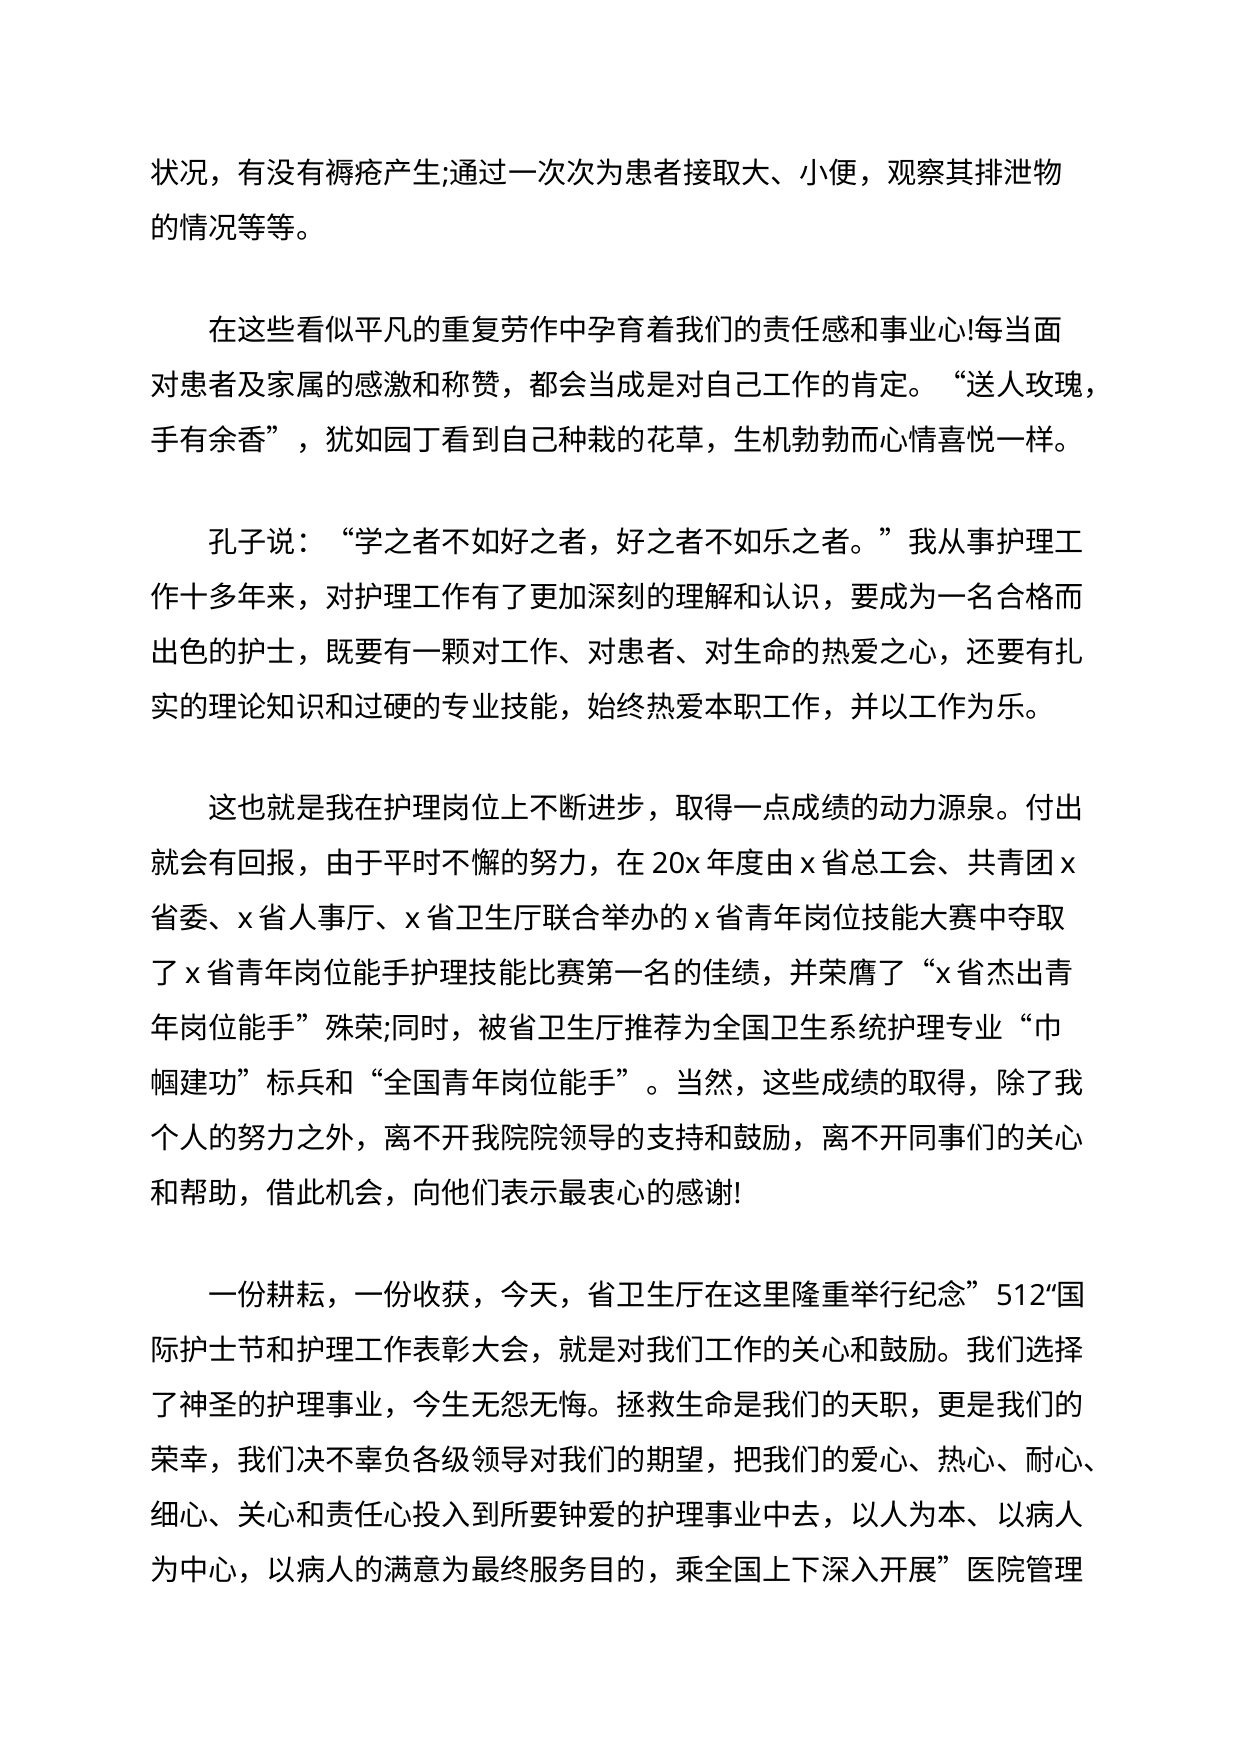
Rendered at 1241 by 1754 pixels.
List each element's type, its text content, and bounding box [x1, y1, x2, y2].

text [150, 1272, 1090, 1588]
text 在这些看似平凡的重复劳作中孕育着我们的责任感和事业心!每当面对患者及家属的感激和称赞，都会当成是对自己工作的肯定。“送人玫瑰，手有余香”，犹如园丁看到自己种栽的花草，生机勃勃而心情喜悦一样。 [150, 307, 1090, 459]
text 这也就是我在护理岗位上不断进步，取得一点成绩的动力源泉。付出就会有回报，由于平时不懈的努力，在20x年度由x省总工会、共青团x省委、x省人事厅、x省卫生厅联合举办的x省青年岗位技能大赛中夺取了x省青年岗位能手护理技能比赛第一名的佳绩，并荣膺了“x省杰出青年岗位能手”殊荣;同时，被省卫生厅推荐为全国卫生系统护理专业“巾帼建功”标兵和“全国青年岗位能手”。当然，这些成绩的取得，除了我个人的努力之外，离不开我院院领导的支持和鼓励，离不开同事们的关心和帮助，借此机会，向他们表示最衷心的感谢! [150, 785, 1090, 1212]
text 孔子说：“学之者不如好之者，好之者不如乐之者。”我从事护理工作十多年来，对护理工作有了更加深刻的理解和认识，要成为一名合格而出色的护士，既要有一颗对工作、对患者、对生命的热爱之心，还要有扎实的理论知识和过硬的专业技能，始终热爱本职工作，并以工作为乐。 [150, 518, 1090, 725]
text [150, 150, 1090, 247]
